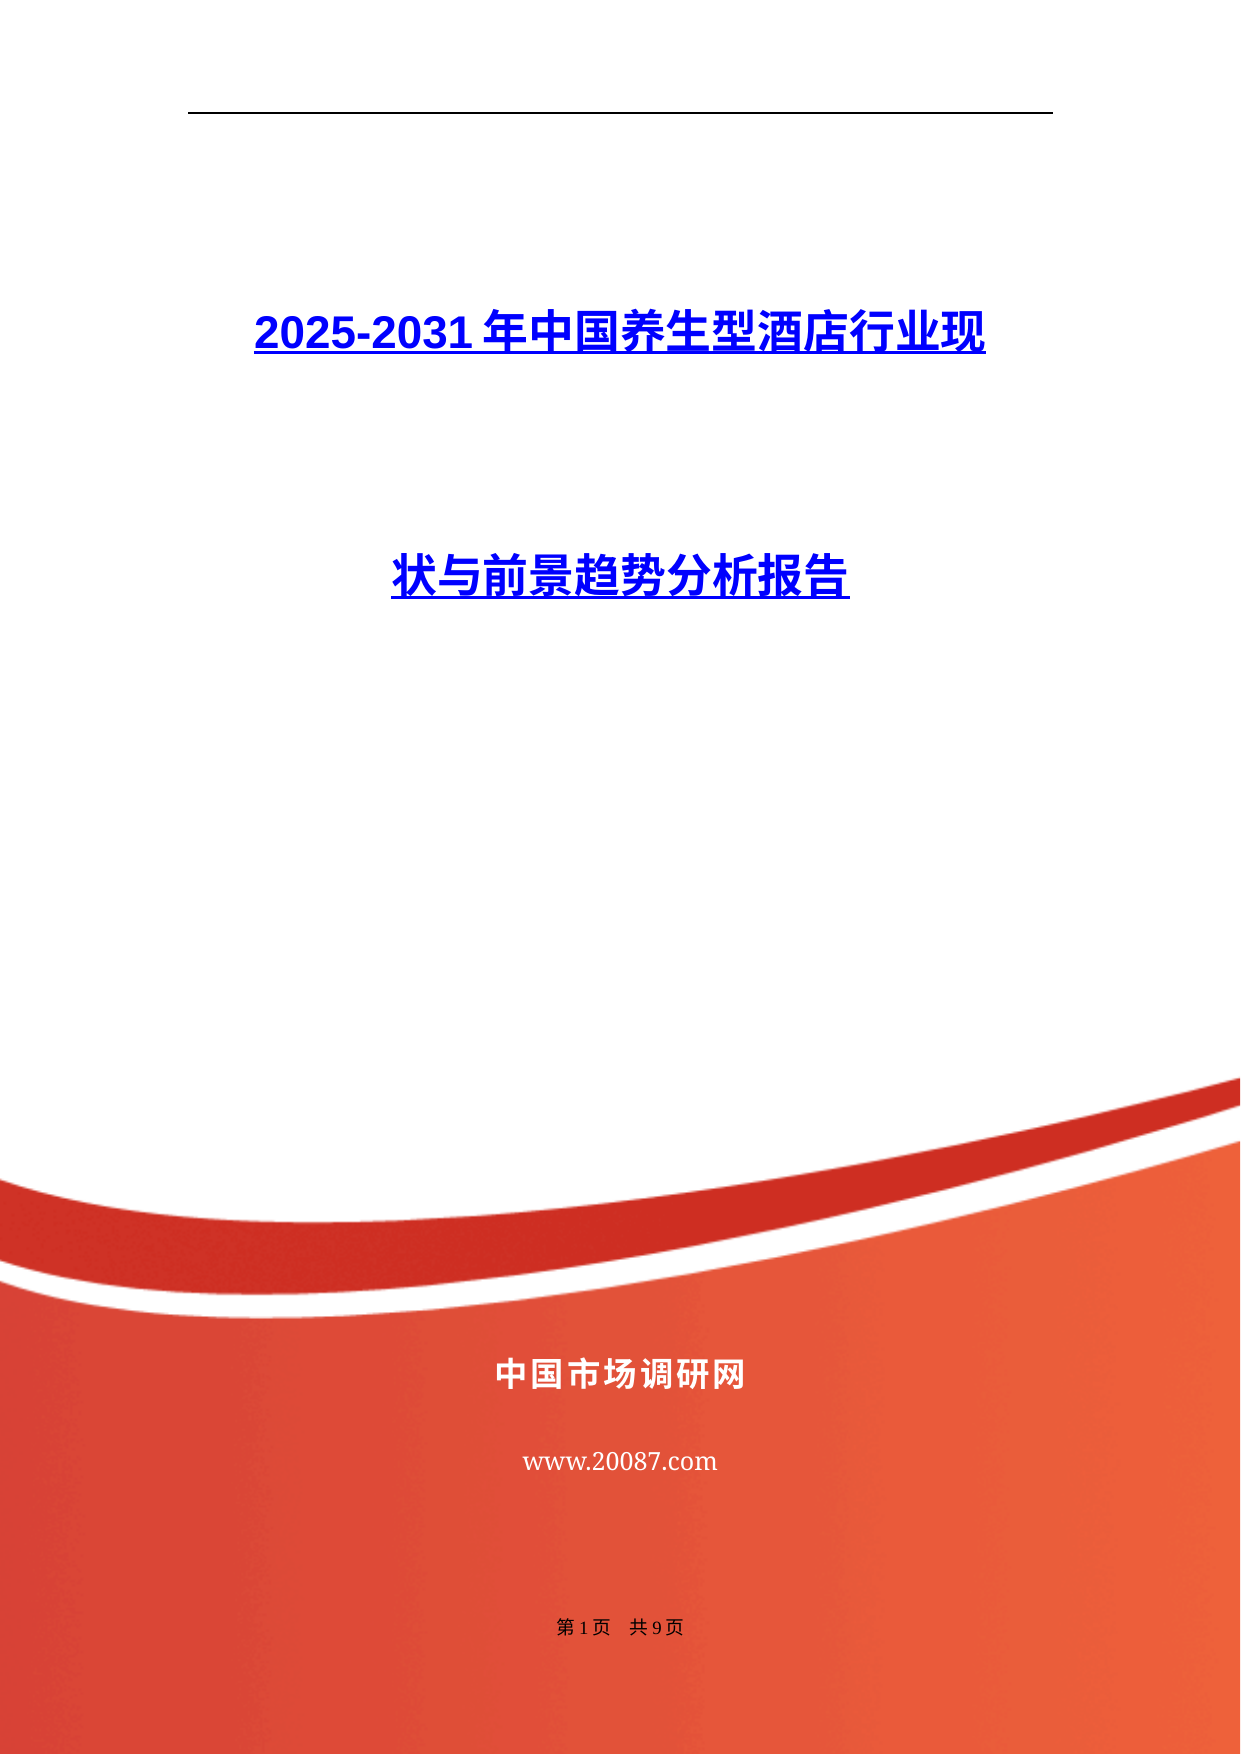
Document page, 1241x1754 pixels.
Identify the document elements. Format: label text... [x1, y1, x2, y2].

table_header 2025-2031年中国养生型酒店行业现状与前景趋势分析报告 [188, 207, 1053, 773]
subtitle 中国市场调研网 [187, 1339, 1053, 1404]
picture [0, 1006, 1241, 1754]
text www.20087.com [187, 1428, 1053, 1493]
